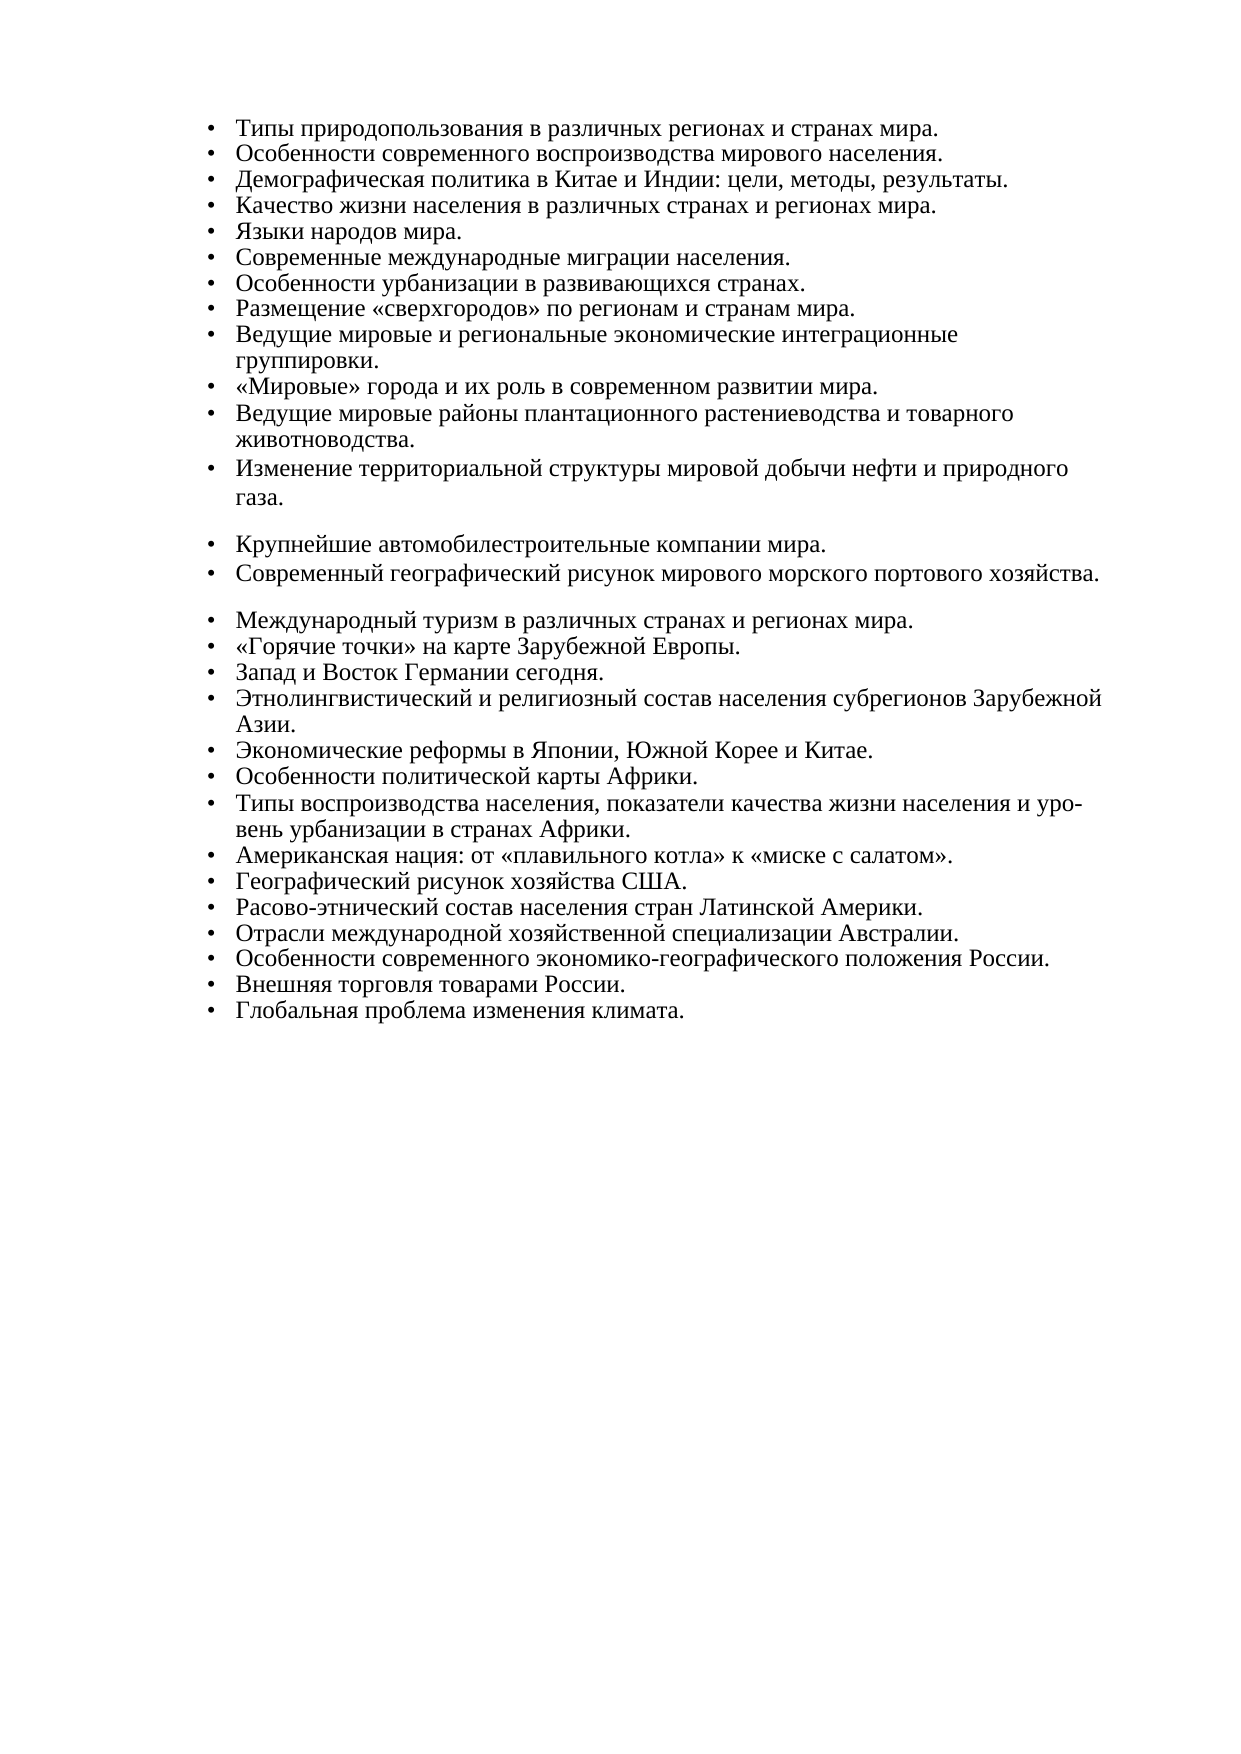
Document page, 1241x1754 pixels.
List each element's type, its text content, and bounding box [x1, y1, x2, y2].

list Глобальная проблема изменения климата. [207, 998, 1104, 1024]
list «Мировые» города и их роль в современном развитии мира. [207, 374, 1104, 400]
list Качество жизни населения в различных странах и регионах мира. [207, 193, 1104, 219]
list Международный туризм в различных странах и регионах мира. [207, 608, 1104, 633]
list Размещение «сверхгородов» по регионам и странам мира. [207, 296, 1104, 322]
list Ведущие мировые районы плантационного растениеводства и товарного животноводства. [207, 400, 1104, 453]
list Демографическая политика в Китае и Индии: цели, методы, результаты. [207, 167, 1104, 193]
list Экономические реформы в Японии, Южной Корее и Китае. [207, 738, 1104, 764]
list Особенности современного экономико-географического положения России. [207, 946, 1104, 972]
list «Горячие точки» на карте Зарубежной Европы. [207, 633, 1104, 659]
list Современные международные миграции населения. [207, 244, 1104, 270]
list Типы природопользования в различных регионах и странах мира. [207, 115, 1104, 141]
list Американская нация: от «плавильного котла» к «миске с салатом». [207, 843, 1104, 869]
list Языки народов мира. [207, 219, 1104, 244]
list Современный географический рисунок мирового морского портового хозяйства. [207, 558, 1104, 586]
list Особенности политической карты Африки. [207, 764, 1104, 790]
list Географический рисунок хозяйства США. [207, 869, 1104, 894]
list Этнолингвистический и религиозный состав населения субрегионов Зарубежной Азии. [207, 685, 1104, 738]
list Крупнейшие автомобилестроительные компании мира. [207, 532, 1104, 557]
list Внешняя торговля товарами России. [207, 972, 1104, 998]
list Особенности урбанизации в развивающихся странах. [207, 270, 1104, 296]
list Изменение территориальной структуры мировой добычи нефти и природного газа. [207, 453, 1104, 510]
list Запад и Восток Германии сегодня. [207, 659, 1104, 685]
list Отрасли международной хозяйственной специализации Австралии. [207, 920, 1104, 946]
list Расово-этнический состав населения стран Латинской Америки. [207, 894, 1104, 920]
list Ведущие мировые и региональные экономические интеграционные группировки. [207, 322, 1104, 374]
list Особенности современного воспроизводства мирового населения. [207, 141, 1104, 167]
list Типы воспроизводства населения, показатели качества жизни населения и уро-вень урбанизации в странах Африки. [207, 790, 1104, 843]
